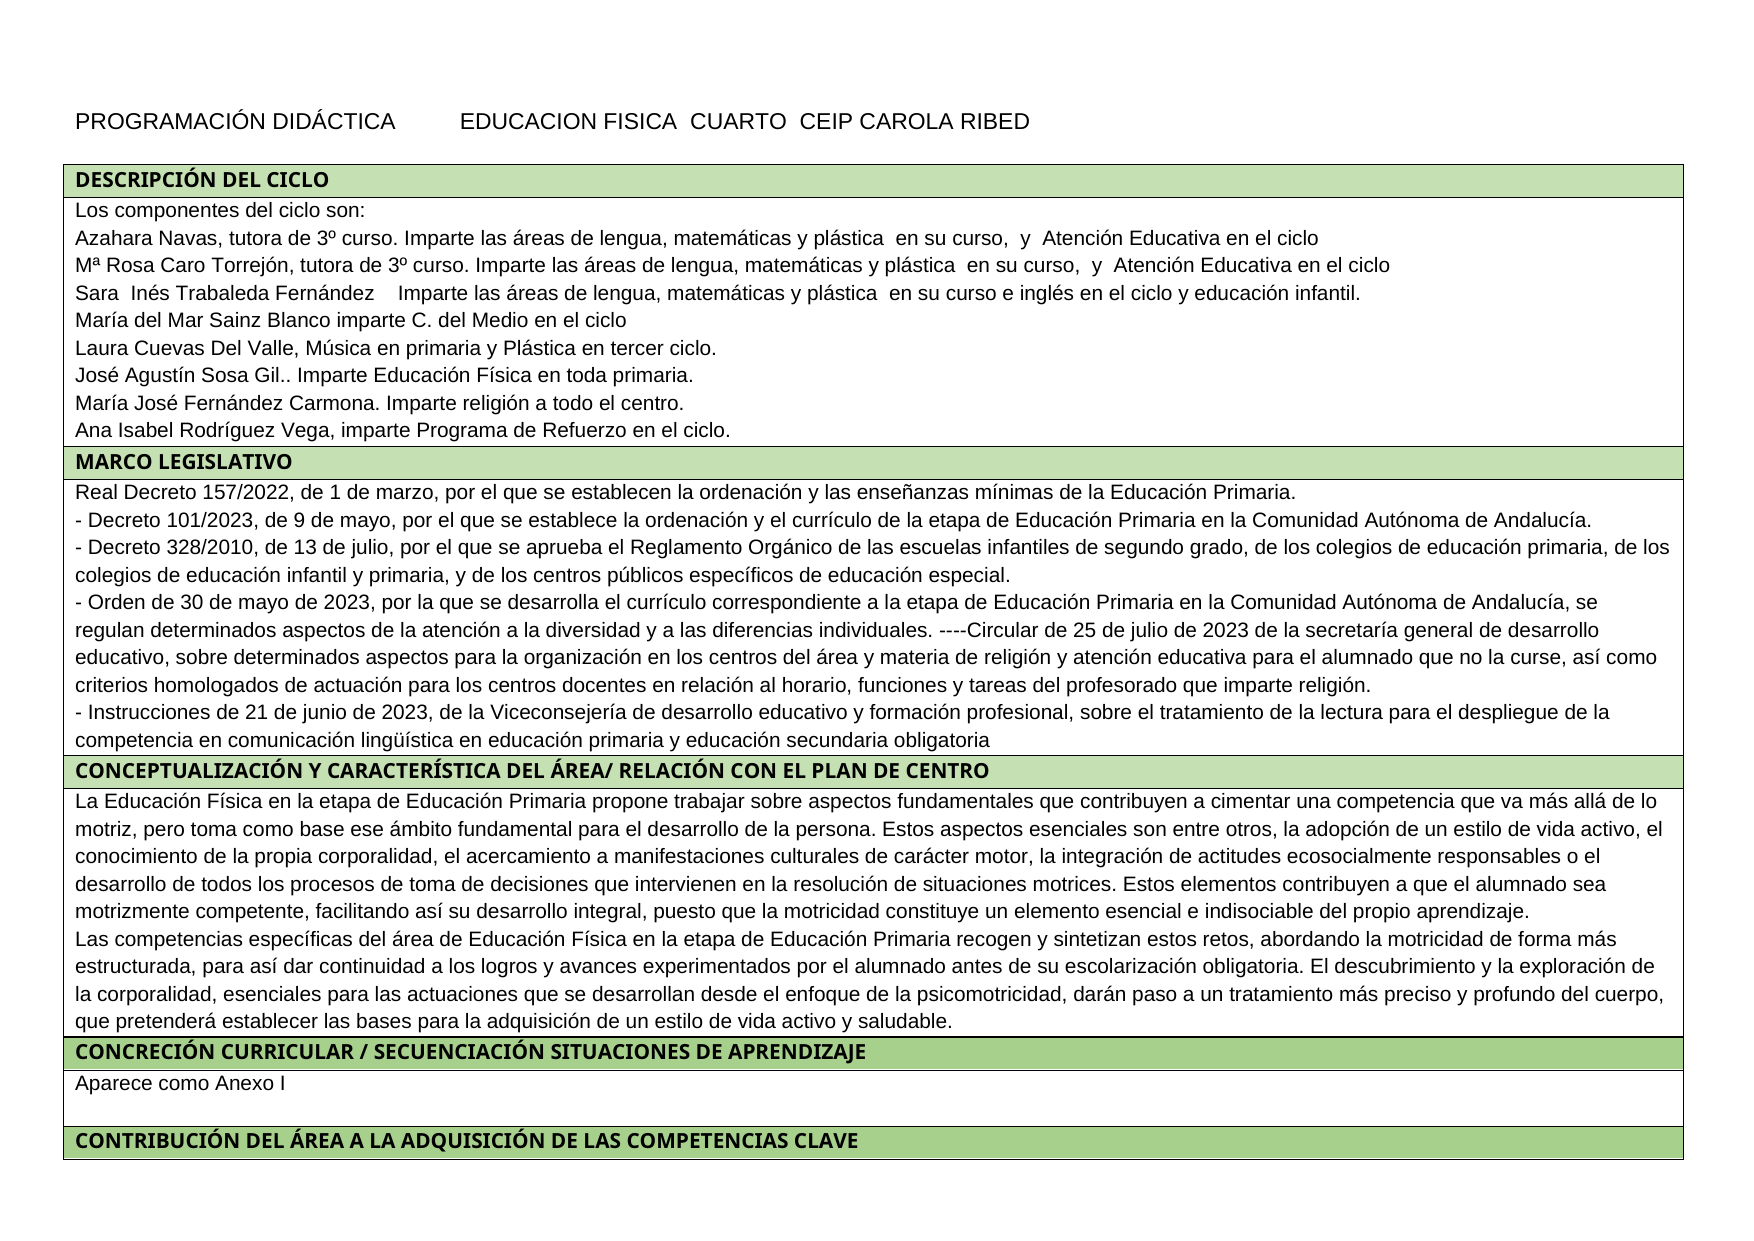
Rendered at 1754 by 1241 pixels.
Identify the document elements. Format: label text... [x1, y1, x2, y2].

table_cell Aparece como Anexo I [64, 1071, 1683, 1126]
table_cell CONCRECIÓN CURRICULAR / SECUENCIACIÓN SITUACIONES DE APRENDIZAJE [64, 1038, 1683, 1069]
table_cell CONTRIBUCIÓN DEL ÁREA A LA ADQUISICIÓN DE LAS COMPETENCIAS CLAVE [64, 1127, 1683, 1158]
table_cell La Educación Física en la etapa de Educación Primaria propone trabajar sobre aspectos fundamentales que contribuyen a cimentar una competencia que va más allá de lo motriz, pero toma como base ese ámbito fundamental para el desarrollo de la persona. Estos aspectos esenciales son entre otros, la adopción de un estilo de vida activo, el conocimiento de la propia corporalidad, el acercamiento a manifestaciones culturales de carácter motor, la integración de actitudes ecosocialmente responsables o el desarrollo de todos los procesos de toma de decisiones que intervienen en la resolución de situaciones motrices. Estos elementos contribuyen a que el alumnado sea motrizmente competente, facilitando así su desarrollo integral, puesto que la motricidad constituye un elemento esencial e indisociable del propio aprendizaje. Las competencias específicas del área de Educación Física en la etapa de Educación Primaria recogen y sintetizan estos retos, abordando la motricidad de forma más estructurada, para así dar continuidad a los logros y avances experimentados por el alumnado antes de su escolarización obligatoria. El descubrimiento y la exploración de la corporalidad, esenciales para las actuaciones que se desarrollan desde el enfoque de la psicomotricidad, darán paso a un tratamiento más preciso y profundo del cuerpo, que pretenderá establecer las bases para la adquisición de un estilo de vida activo y saludable. [64, 789, 1683, 1036]
table_cell Los componentes del ciclo son: Azahara Navas, tutora de 3º curso. Imparte las áreas de lengua, matemáticas y plástica en su curso, y Atención Educativa en el ciclo Mª Rosa Caro Torrejón, tutora de 3º curso. Imparte las áreas de lengua, matemáticas y plástica en su curso, y Atención Educativa en el ciclo Sara Inés Trabaleda Fernández Imparte las áreas de lengua, matemáticas y plástica en su curso e inglés en el ciclo y educación infantil. María del Mar Sainz Blanco imparte C. del Medio en el ciclo Laura Cuevas Del Valle, Música en primaria y Plástica en tercer ciclo. José Agustín Sosa Gil.. Imparte Educación Física en toda primaria. María José Fernández Carmona. Imparte religión a todo el centro. Ana Isabel Rodríguez Vega, imparte Programa de Refuerzo en el ciclo. [64, 198, 1683, 446]
table_header DESCRIPCIÓN DEL CICLO [64, 165, 1683, 197]
table_cell MARCO LEGISLATIVO [64, 447, 1683, 479]
table_cell Real Decreto 157/2022, de 1 de marzo, por el que se establecen la ordenación y las enseñanzas mínimas de la Educación Primaria. - Decreto 101/2023, de 9 de mayo, por el que se establece la ordenación y el currículo de la etapa de Educación Primaria en la Comunidad Autónoma de Andalucía. - Decreto 328/2010, de 13 de julio, por el que se aprueba el Reglamento Orgánico de las escuelas infantiles de segundo grado, de los colegios de educación primaria, de los colegios de educación infantil y primaria, y de los centros públicos específicos de educación especial. - Orden de 30 de mayo de 2023, por la que se desarrolla el currículo correspondiente a la etapa de Educación Primaria en la Comunidad Autónoma de Andalucía, se regulan determinados aspectos de la atención a la diversidad y a las diferencias individuales. ----Circular de 25 de julio de 2023 de la secretaría general de desarrollo educativo, sobre determinados aspectos para la organización en los centros del área y materia de religión y atención educativa para el alumnado que no la curse, así como criterios homologados de actuación para los centros docentes en relación al horario, funciones y tareas del profesorado que imparte religión. - Instrucciones de 21 de junio de 2023, de la Viceconsejería de desarrollo educativo y formación profesional, sobre el tratamiento de la lectura para el despliegue de la competencia en comunicación lingüística en educación primaria y educación secundaria obligatoria [64, 480, 1683, 755]
table_cell CONCEPTUALIZACIÓN Y CARACTERÍSTICA DEL ÁREA/ RELACIÓN CON EL PLAN DE CENTRO [64, 756, 1683, 788]
